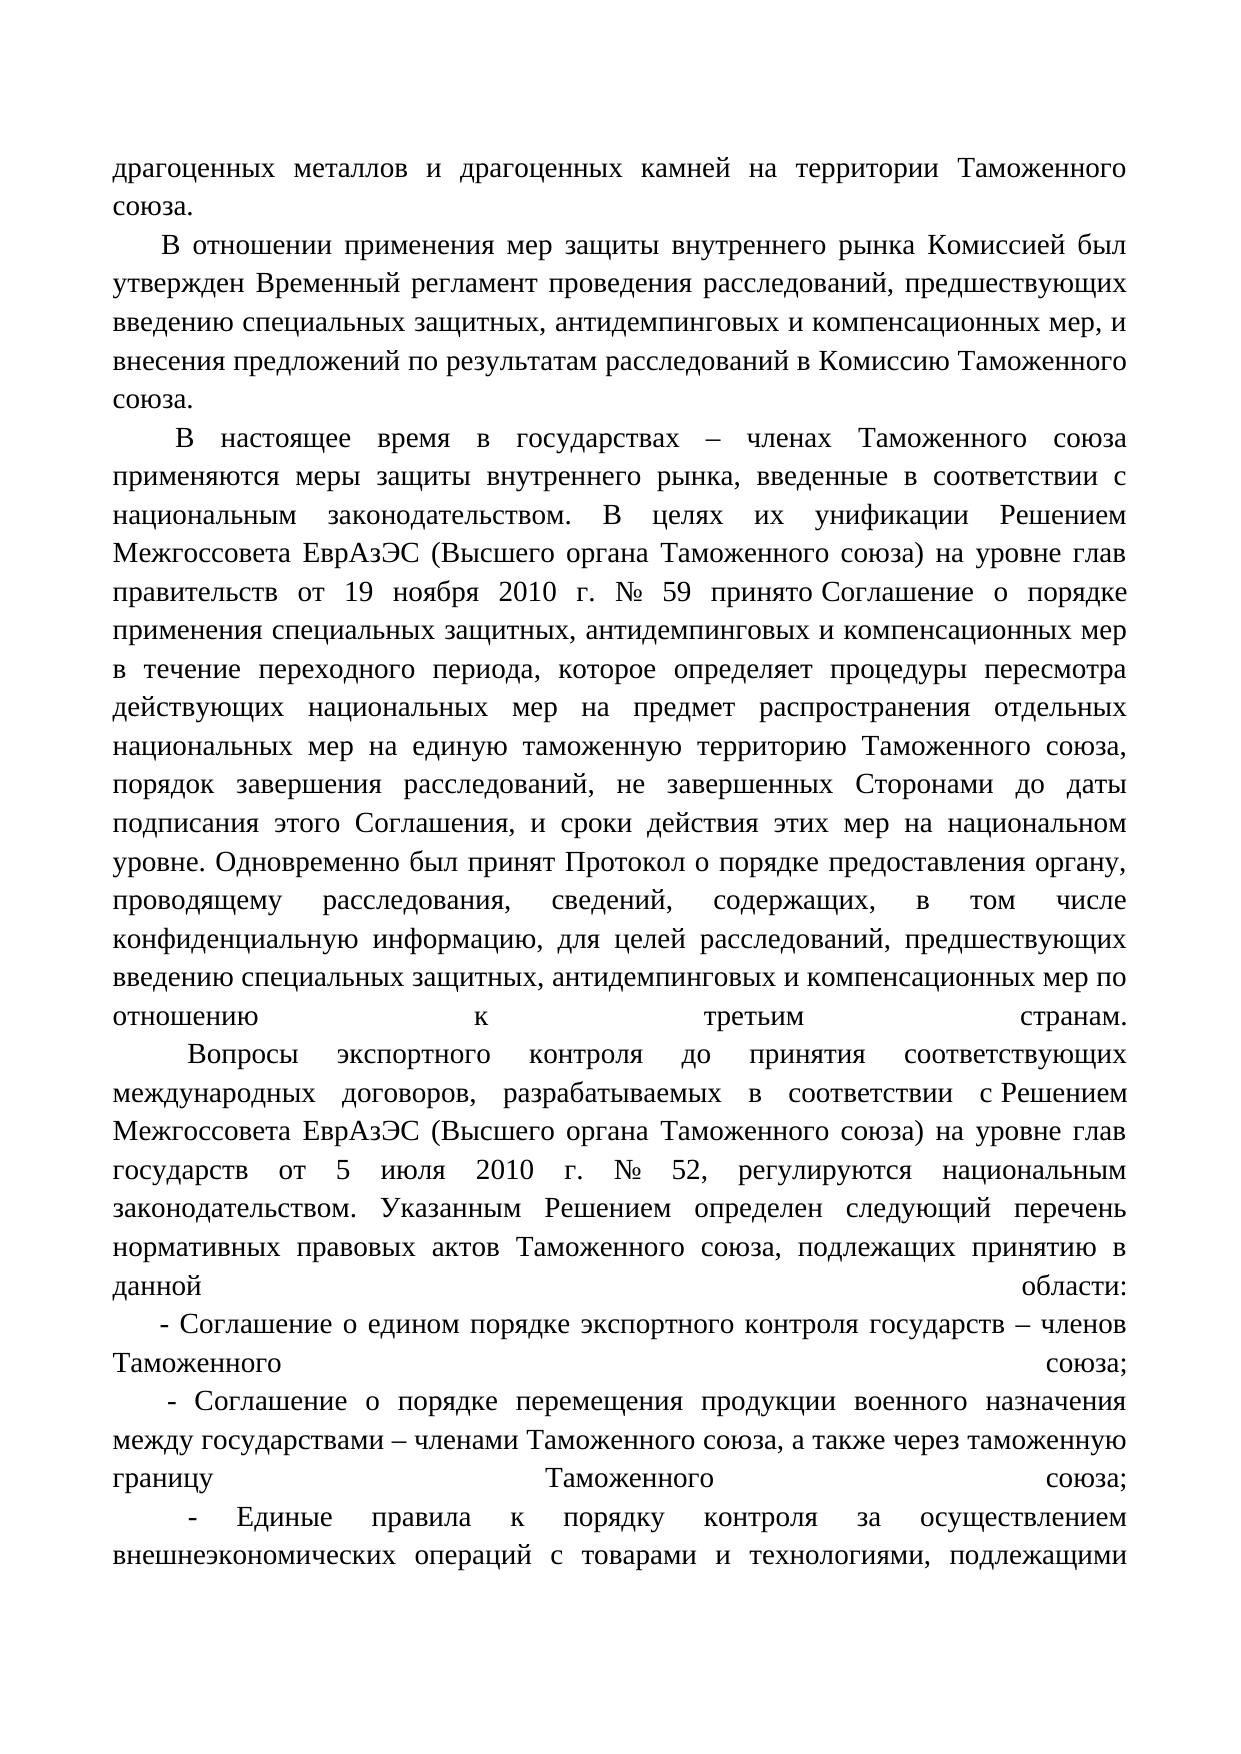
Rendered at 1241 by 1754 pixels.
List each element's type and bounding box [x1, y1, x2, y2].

text [112, 150, 1128, 1571]
